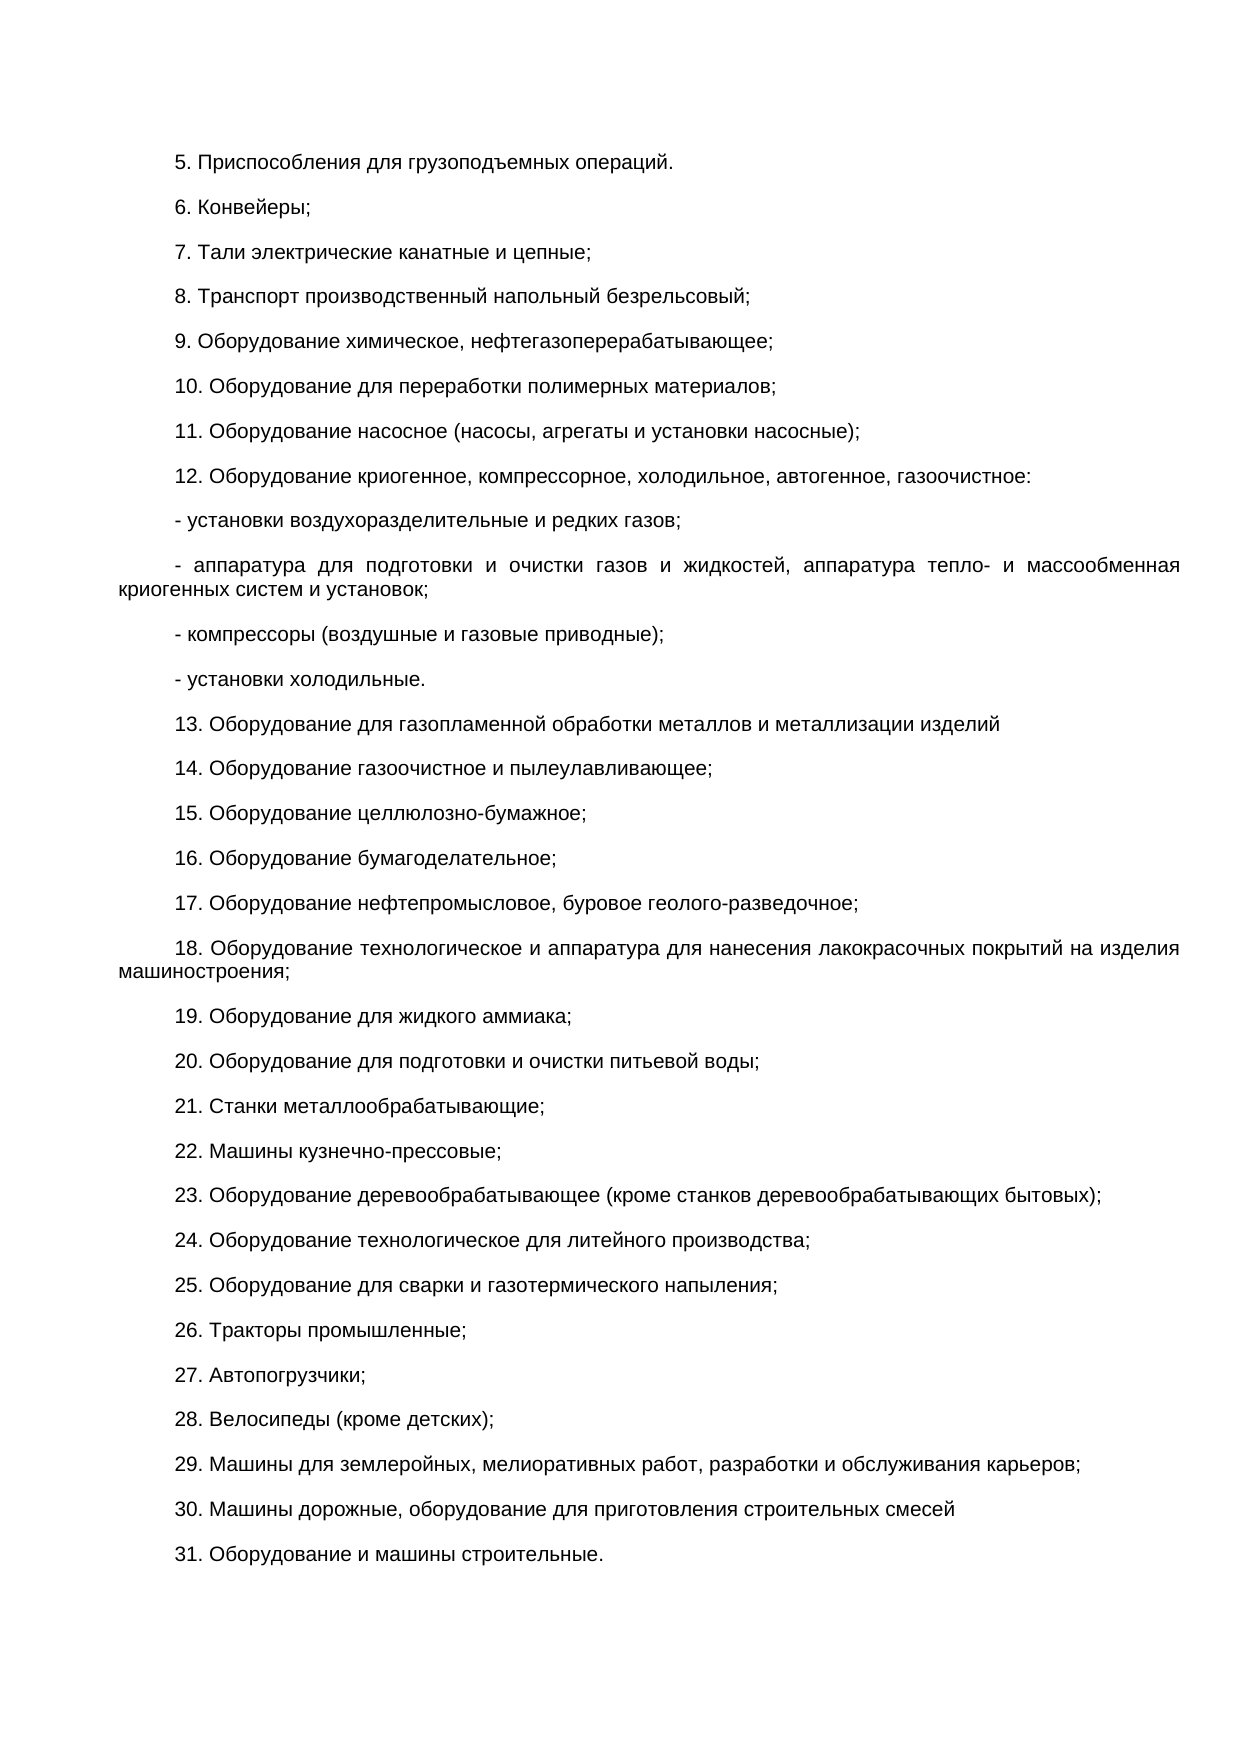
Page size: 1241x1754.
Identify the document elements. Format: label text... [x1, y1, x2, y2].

text 29. Машины для землеройных, мелиоративных работ, разработки и обслуживания карьеров; [118, 1452, 1181, 1476]
text - компрессоры (воздушные и газовые приводные); [118, 622, 1181, 646]
text 30. Машины дорожные, оборудование для приготовления строительных смесей [118, 1497, 1181, 1521]
text 5. Приспособления для грузоподъемных операций. [118, 150, 1181, 174]
text - установки воздухоразделительные и редких газов; [118, 508, 1181, 532]
text 18. Оборудование технологическое и аппаратура для нанесения лакокрасочных покрытий на изделия машиностроения; [118, 935, 1181, 983]
text 7. Тали электрические канатные и цепные; [118, 239, 1181, 263]
text 20. Оборудование для подготовки и очистки питьевой воды; [118, 1049, 1181, 1073]
text - установки холодильные. [118, 667, 1181, 691]
text 11. Оборудование насосное (насосы, агрегаты и установки насосные); [118, 419, 1181, 443]
text 8. Транспорт производственный напольный безрельсовый; [118, 284, 1181, 308]
text - аппаратура для подготовки и очистки газов и жидкостей, аппаратура тепло- и массообменная криогенных систем и установок; [118, 553, 1181, 601]
text 23. Оборудование деревообрабатывающее (кроме станков деревообрабатывающих бытовых); [118, 1183, 1181, 1207]
text 26. Тракторы промышленные; [118, 1318, 1181, 1342]
text 10. Оборудование для переработки полимерных материалов; [118, 374, 1181, 398]
text 21. Станки металлообрабатывающие; [118, 1094, 1181, 1118]
text 22. Машины кузнечно-прессовые; [118, 1138, 1181, 1162]
text 31. Оборудование и машины строительные. [118, 1542, 1181, 1566]
text 25. Оборудование для сварки и газотермического напыления; [118, 1273, 1181, 1297]
text 27. Автопогрузчики; [118, 1362, 1181, 1386]
text 14. Оборудование газоочистное и пылеулавливающее; [118, 756, 1181, 780]
text 24. Оборудование технологическое для литейного производства; [118, 1228, 1181, 1252]
text 9. Оборудование химическое, нефтегазоперерабатывающее; [118, 329, 1181, 353]
text 15. Оборудование целлюлозно-бумажное; [118, 801, 1181, 825]
text 12. Оборудование криогенное, компрессорное, холодильное, автогенное, газоочистное: [118, 463, 1181, 487]
text 13. Оборудование для газопламенной обработки металлов и металлизации изделий [118, 711, 1181, 735]
text 16. Оборудование бумагоделательное; [118, 846, 1181, 870]
text 6. Конвейеры; [118, 195, 1181, 219]
text 17. Оборудование нефтепромысловое, буровое геолого-разведочное; [118, 891, 1181, 914]
text 19. Оборудование для жидкого аммиака; [118, 1004, 1181, 1028]
text 28. Велосипеды (кроме детских); [118, 1407, 1181, 1431]
